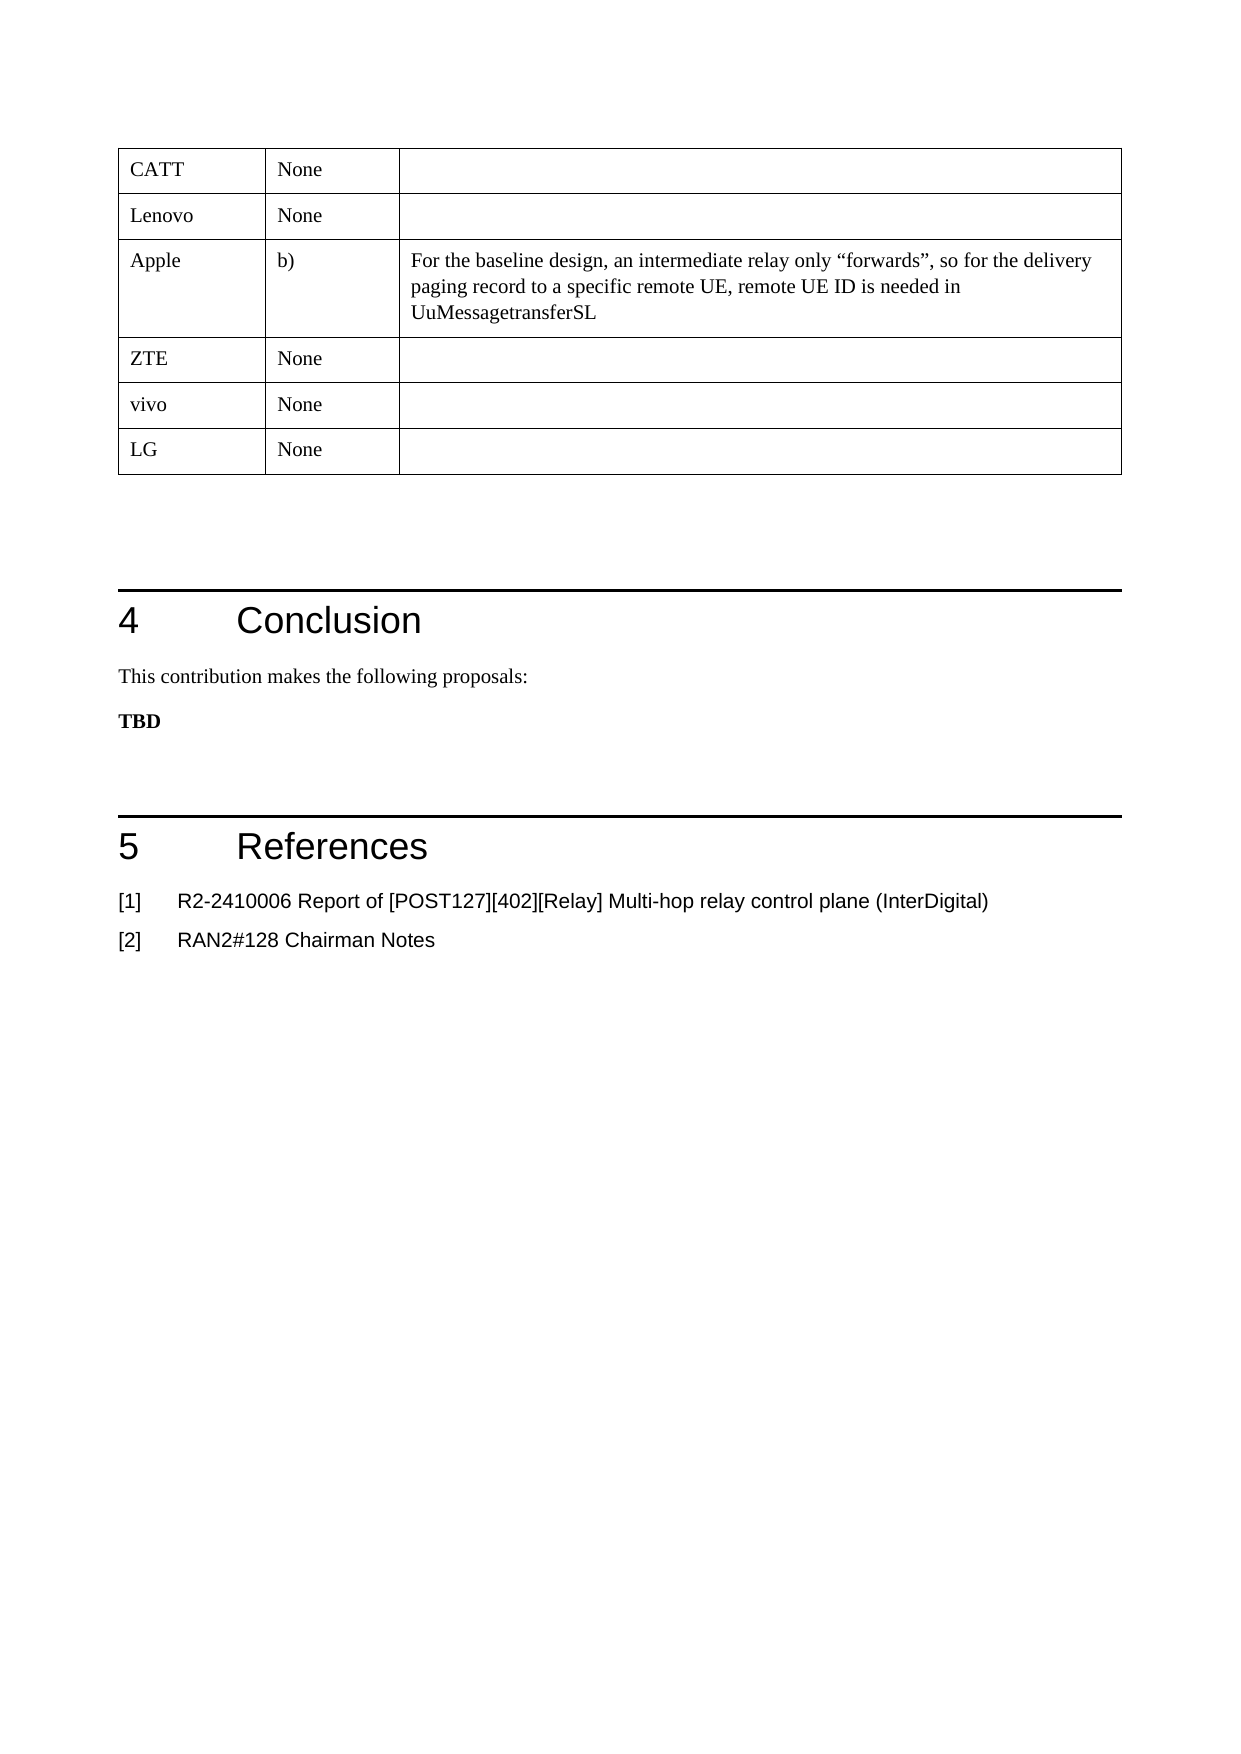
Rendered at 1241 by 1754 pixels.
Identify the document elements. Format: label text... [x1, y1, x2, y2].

table_cell CATT [119, 149, 265, 193]
table_cell [400, 149, 1121, 193]
list R2-2410006 Report of [POST127][402][Relay] Multi-hop relay control plane (InterDigital) [118, 889, 1122, 913]
table_cell b) [266, 240, 399, 337]
table_cell Apple [119, 240, 265, 337]
table_cell None [266, 429, 399, 474]
table_cell [400, 194, 1121, 239]
table_cell ZTE [119, 338, 265, 382]
subtitle 5 References [118, 818, 1122, 867]
table_cell [400, 383, 1121, 428]
table_cell vivo [119, 383, 265, 428]
table_cell Lenovo [119, 194, 265, 239]
table_cell [400, 338, 1121, 382]
table_cell [400, 429, 1121, 474]
table_cell LG [119, 429, 265, 474]
table_cell None [266, 338, 399, 382]
table_cell None [266, 149, 399, 193]
table_cell None [266, 383, 399, 428]
text TBD [118, 708, 1122, 733]
text This contribution makes the following proposals: [118, 664, 1122, 688]
table_cell For the baseline design, an intermediate relay only “forwards”, so for the delivery paging record to a specific remote UE, remote UE ID is needed in UuMessagetransferSL [400, 240, 1121, 337]
text 4 Conclusion [118, 592, 1122, 642]
table_cell None [266, 194, 399, 239]
list RAN2#128 Chairman Notes [118, 928, 1122, 952]
